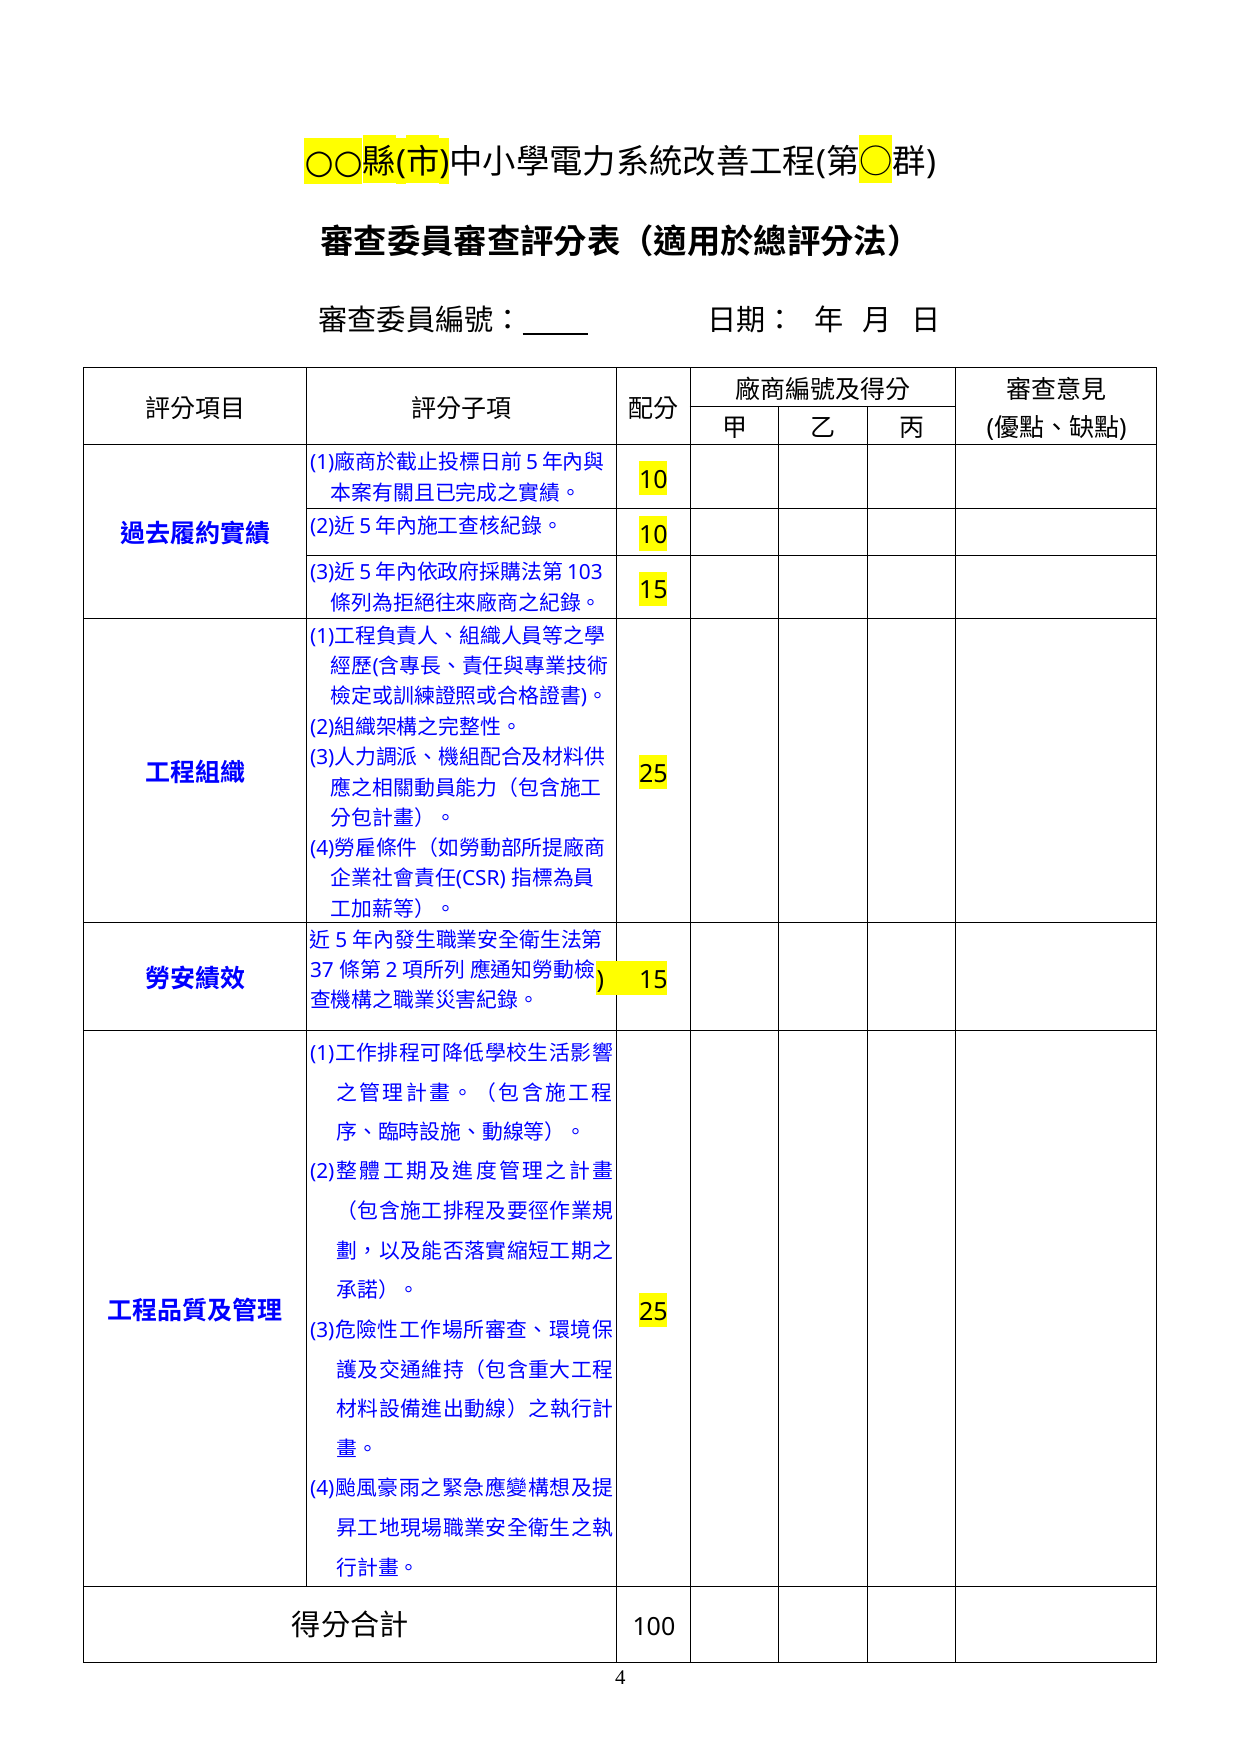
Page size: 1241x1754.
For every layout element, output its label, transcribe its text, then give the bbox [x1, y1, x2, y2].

table_cell 勞安績效 [84, 923, 306, 1030]
table_cell [691, 445, 778, 508]
table_cell [868, 445, 955, 508]
table_cell 15 [617, 923, 690, 1030]
table_cell [691, 556, 778, 618]
table_cell 工程組織 [84, 619, 306, 922]
table_header 廠商編號及得分 [691, 368, 955, 406]
table_header 配分 [617, 368, 690, 444]
table_cell [868, 619, 955, 922]
table_cell [956, 445, 1156, 508]
table_cell 25 [617, 1031, 690, 1586]
table_cell [779, 445, 867, 508]
table_cell [868, 1031, 955, 1586]
table_cell [956, 509, 1156, 554]
table_cell [868, 1587, 955, 1662]
table_cell (3)近5年內依政府採購法第103條列為拒絕往來廠商之紀錄。 [307, 556, 616, 618]
table_cell 甲 [691, 407, 778, 444]
table_cell (1)工程負責人、組織人員等之學經歷(含專長、責任與專業技術檢定或訓練證照或合格證書)。 (2)組織架構之完整性。 (3)人力調派、機組配合及材料供應之相關動員能力（包含施工分包計畫）。 (4)勞雇條件（如勞動部所提廠商企業社會責任(CSR) 指標為員工加薪等）。 [307, 619, 616, 922]
table_cell [956, 556, 1156, 618]
table_header 評分項目 [84, 368, 306, 444]
table_cell [779, 556, 867, 618]
table_cell [956, 1587, 1156, 1662]
table_cell [779, 509, 867, 554]
table_header 審查意見 (優點、缺點) [956, 368, 1156, 444]
table_cell (1)廠商於截止投標日前5年內與本案有關且已完成之實績。 [307, 445, 616, 508]
table_cell 近 5 年內發生職業安全衛生法第 37 條第 2 項所列 應通知勞動檢查機構之職業災害紀錄。 [307, 923, 616, 1030]
table_cell [779, 1587, 867, 1662]
table_cell 工程品質及管理 [84, 1031, 306, 1586]
text 審查委員編號： 日期： 年 月 日 [137, 278, 1122, 357]
table_cell [779, 923, 867, 1030]
table_cell 10 [617, 445, 690, 508]
table_cell (2)近5年內施工查核紀錄。 [307, 509, 616, 554]
table_cell [868, 509, 955, 554]
text 審查委員審查評分表（適用於總評分法） [118, 199, 1122, 278]
table_cell [691, 619, 778, 922]
table_cell [868, 556, 955, 618]
table_cell [691, 923, 778, 1030]
table_cell 得分合計 [84, 1587, 616, 1662]
table_cell [691, 1031, 778, 1586]
table_cell [779, 1031, 867, 1586]
table_cell 過去履約實績 [84, 445, 306, 618]
table_cell 25 [617, 619, 690, 922]
table_cell [956, 1031, 1156, 1586]
table_cell [691, 1587, 778, 1662]
text ○○縣(市)中小學電力系統改善工程(第○群) [118, 120, 1122, 199]
table_cell [956, 619, 1156, 922]
table_cell 丙 [868, 407, 955, 444]
table_cell [956, 923, 1156, 1030]
table_cell 乙 [779, 407, 867, 444]
table_cell 15 [617, 556, 690, 618]
table_cell 100 [617, 1587, 690, 1662]
table_cell [868, 923, 955, 1030]
table_cell 10 [617, 509, 690, 554]
table_header 評分子項 [307, 368, 616, 444]
table_cell [779, 619, 867, 922]
table_cell (1)工作排程可降低學校生活影響之管理計畫。（包含施工程序、臨時設施、動線等）。 (2)整體工期及進度管理之計畫（包含施工排程及要徑作業規劃，以及能否落實縮短工期之承諾）。 (3)危險性工作場所審查、環境保護及交通維持（包含重大工程材料設備進出動線）之執行計畫。 (4)颱風豪雨之緊急應變構想及提昇工地現場職業安全衛生之執行計畫。 [307, 1031, 616, 1586]
table_cell [691, 509, 778, 554]
